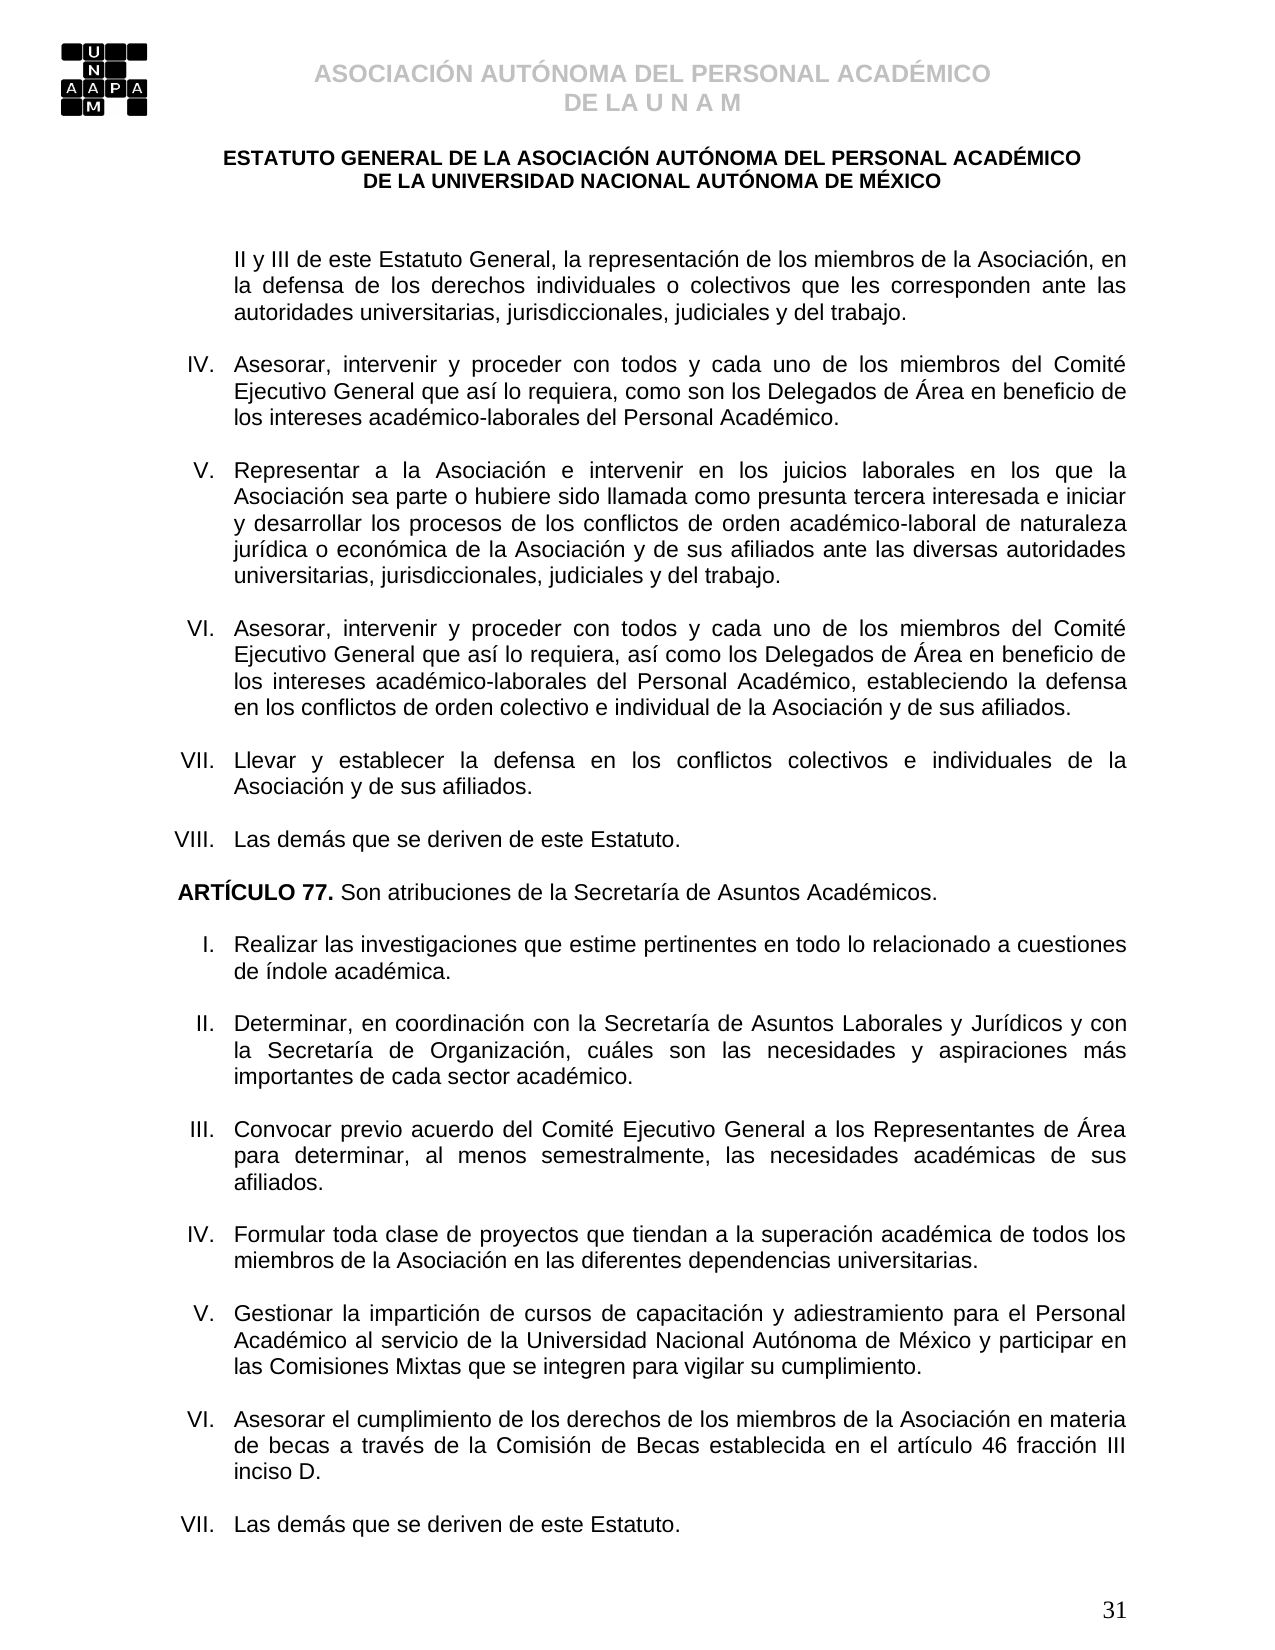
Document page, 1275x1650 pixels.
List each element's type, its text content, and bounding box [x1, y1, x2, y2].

list Convocar previo acuerdo del Comité Ejecutivo General a los Representantes de Área para determinar, al menos semestralmente, las necesidades académicas de sus afiliados. [215, 1116, 1127, 1195]
list Asesorar, intervenir y proceder con todos y cada uno de los miembros del Comité Ejecutivo General que así lo requiera, como son los Delegados de Área en beneficio de los intereses académico-laborales del Personal Académico. [215, 351, 1127, 431]
text ARTÍCULO 77. Son atribuciones de la Secretaría de Asuntos Académicos. [177, 878, 1127, 905]
list Gestionar la impartición de cursos de capacitación y adiestramiento para el Personal Académico al servicio de la Universidad Nacional Autónoma de México y participar en las Comisiones Mixtas que se integren para vigilar su cumplimiento. [215, 1300, 1127, 1379]
list Determinar, en coordinación con la Secretaría de Asuntos Laborales y Jurídicos y con la Secretaría de Organización, cuáles son las necesidades y aspiraciones más importantes de cada sector académico. [215, 1010, 1127, 1089]
picture [61, 43, 148, 116]
list Llevar y establecer la defensa en los conflictos colectivos e individuales de la Asociación y de sus afiliados. [215, 747, 1127, 799]
list Asesorar, intervenir y proceder con todos y cada uno de los miembros del Comité Ejecutivo General que así lo requiera, así como los Delegados de Área en beneficio de los intereses académico-laborales del Personal Académico, estableciendo la defensa en los conflictos de orden colectivo e individual de la Asociación y de sus afiliados. [215, 615, 1127, 720]
list Formular toda clase de proyectos que tiendan a la superación académica de todos los miembros de la Asociación en las diferentes dependencias universitarias. [215, 1221, 1127, 1274]
list Realizar las investigaciones que estime pertinentes en todo lo relacionado a cuestiones de índole académica. [215, 931, 1127, 984]
list Asesorar el cumplimiento de los derechos de los miembros de la Asociación en materia de becas a través de la Comisión de Becas establecida en el artículo 46 fracción III inciso D. [215, 1406, 1127, 1485]
list Las demás que se deriven de este Estatuto. [215, 826, 1127, 852]
list Las demás que se deriven de este Estatuto. [215, 1511, 1127, 1537]
list Representar a la Asociación e intervenir en los juicios laborales en los que la Asociación sea parte o hubiere sido llamada como presunta tercera interesada e iniciar y desarrollar los procesos de los conflictos de orden académico-laboral de naturaleza jurídica o económica de la Asociación y de sus afiliados ante las diversas autoridades universitarias, jurisdiccionales, judiciales y del trabajo. [215, 457, 1127, 589]
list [215, 246, 1127, 325]
